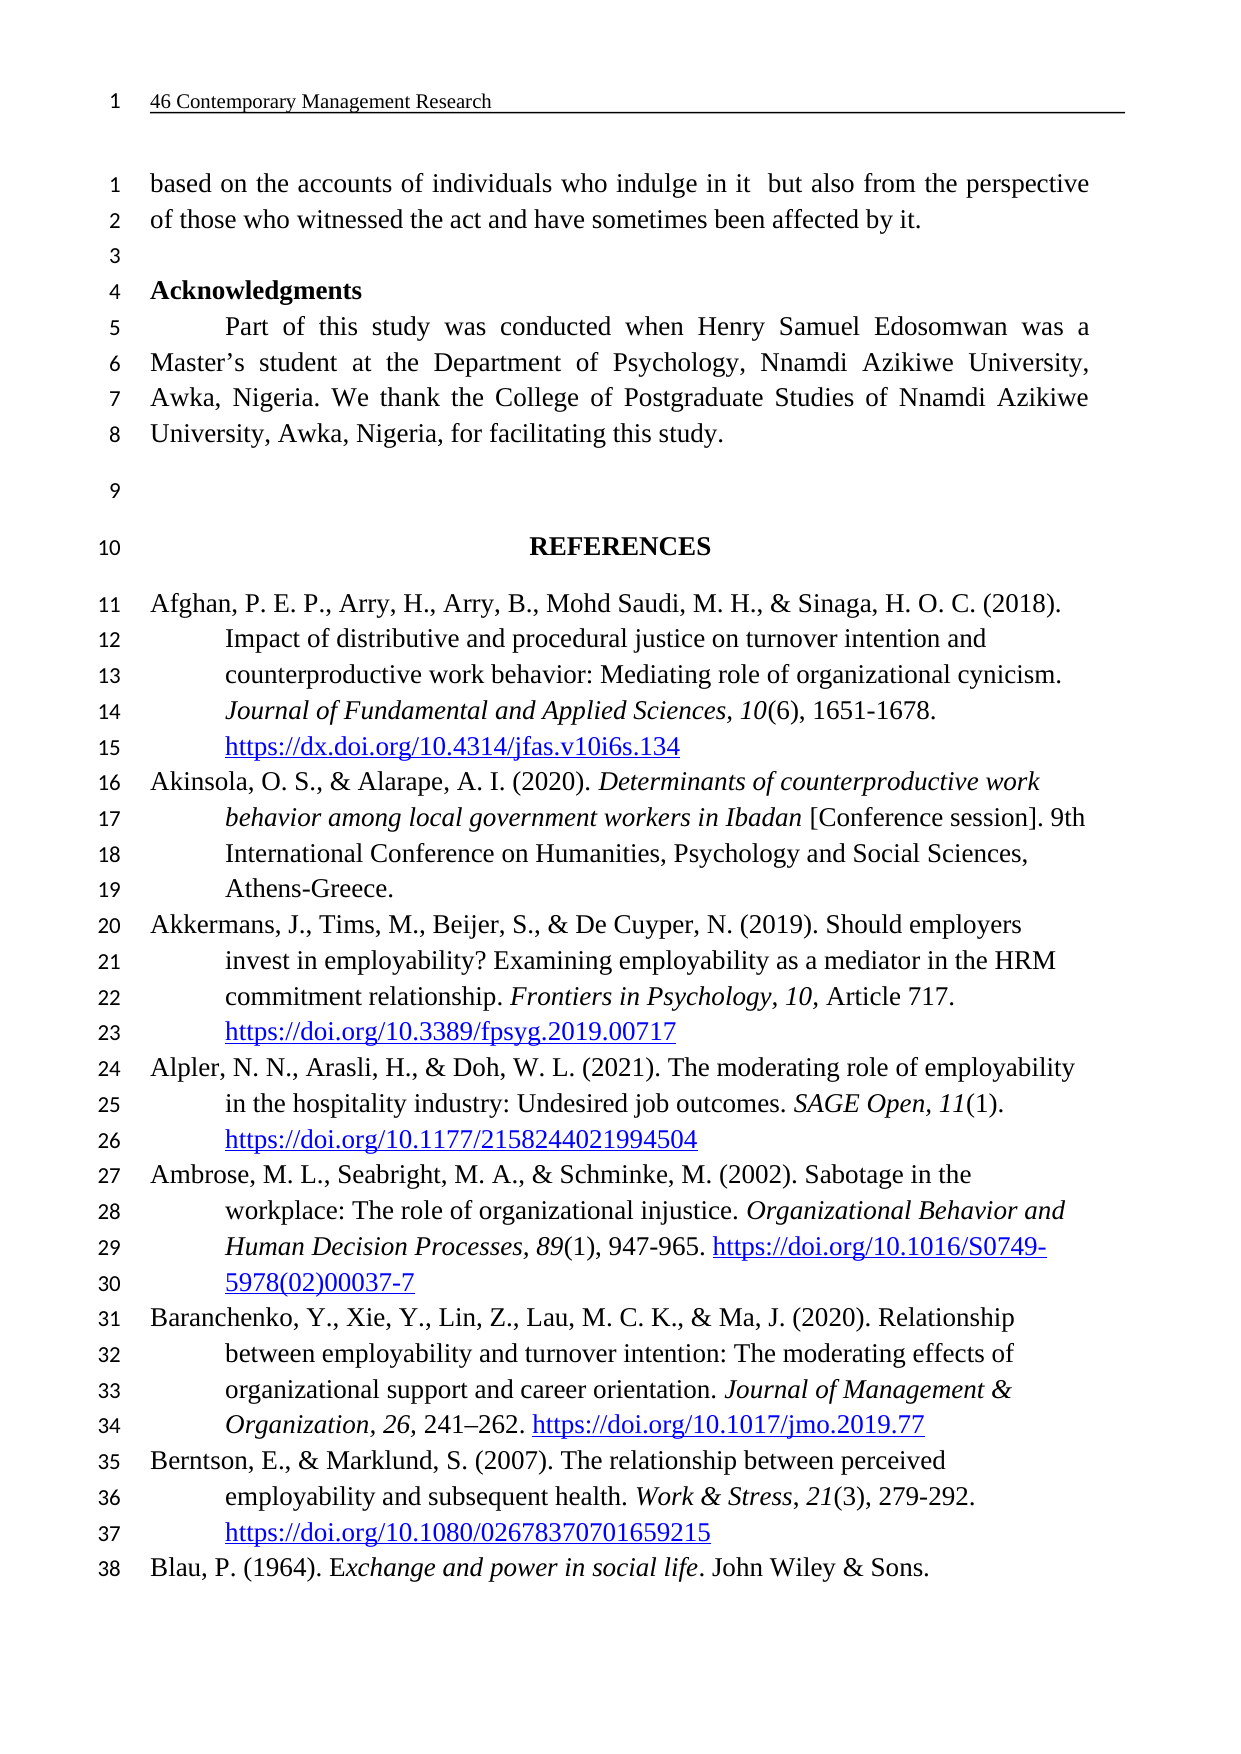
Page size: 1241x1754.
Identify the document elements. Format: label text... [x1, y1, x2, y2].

text Akinsola, O. S., & Alarape, A. I. (2020). Determinants of counterproductive work behavior among local government workers in Ibadan [Conference session]. 9th International Conference on Humanities, Psychology and Social Sciences, Athens-Greece. [150, 765, 1090, 904]
text Akkermans, J., Tims, M., Beijer, S., & De Cuyper, N. (2019). Should employers invest in employability? Examining employability as a mediator in the HRM commitment relationship. Frontiers in Psychology, 10, Article 717. https://doi.org/10.3389/fpsyg.2019.00717 [150, 908, 1090, 1047]
text REFERENCES [150, 530, 1090, 561]
text Part of this study was conducted when Henry Samuel Edosomwan was a Master’s student at the Department of Psychology, Nnamdi Azikiwe University, Awka, Nigeria. We thank the College of Postgraduate Studies of Nnamdi Azikiwe University, Awka, Nigeria, for facilitating this study. [150, 310, 1090, 448]
text Baranchenko, Y., Xie, Y., Lin, Z., Lau, M. C. K., & Ma, J. (2020). Relationship between employability and turnover intention: The moderating effects of organizational support and career orientation. Journal of Management & Organization, 26, 241–262. https://doi.org/10.1017/jmo.2019.77 [150, 1301, 1090, 1440]
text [150, 167, 1090, 234]
text Acknowledgments [150, 274, 1090, 305]
text Berntson, E., & Marklund, S. (2007). The relationship between perceived employability and subsequent health. Work & Stress, 21(3), 279-292. https://doi.org/10.1080/02678370701659215 [150, 1444, 1090, 1547]
text Afghan, P. E. P., Arry, H., Arry, B., Mohd Saudi, M. H., & Sinaga, H. O. C. (2018). Impact of distributive and procedural justice on turnover intention and counterproductive work behavior: Mediating role of organizational cynicism. Journal of Fundamental and Applied Sciences, 10(6), 1651-1678. https://dx.doi.org/10.4314/jfas.v10i6s.134 [150, 587, 1090, 761]
text Blau, P. (1964). Exchange and power in social life. John Wiley & Sons. [150, 1551, 1090, 1583]
text Alpler, N. N., Arasli, H., & Doh, W. L. (2021). The moderating role of employability in the hospitality industry: Undesired job outcomes. SAGE Open, 11(1). https://doi.org/10.1177/2158244021994504 [150, 1051, 1090, 1154]
text Ambrose, M. L., Seabright, M. A., & Schminke, M. (2002). Sabotage in the workplace: The role of organizational injustice. Organizational Behavior and Human Decision Processes, 89(1), 947-965. https://doi.org/10.1016/S0749-5978(02)00037-7 [150, 1158, 1090, 1297]
